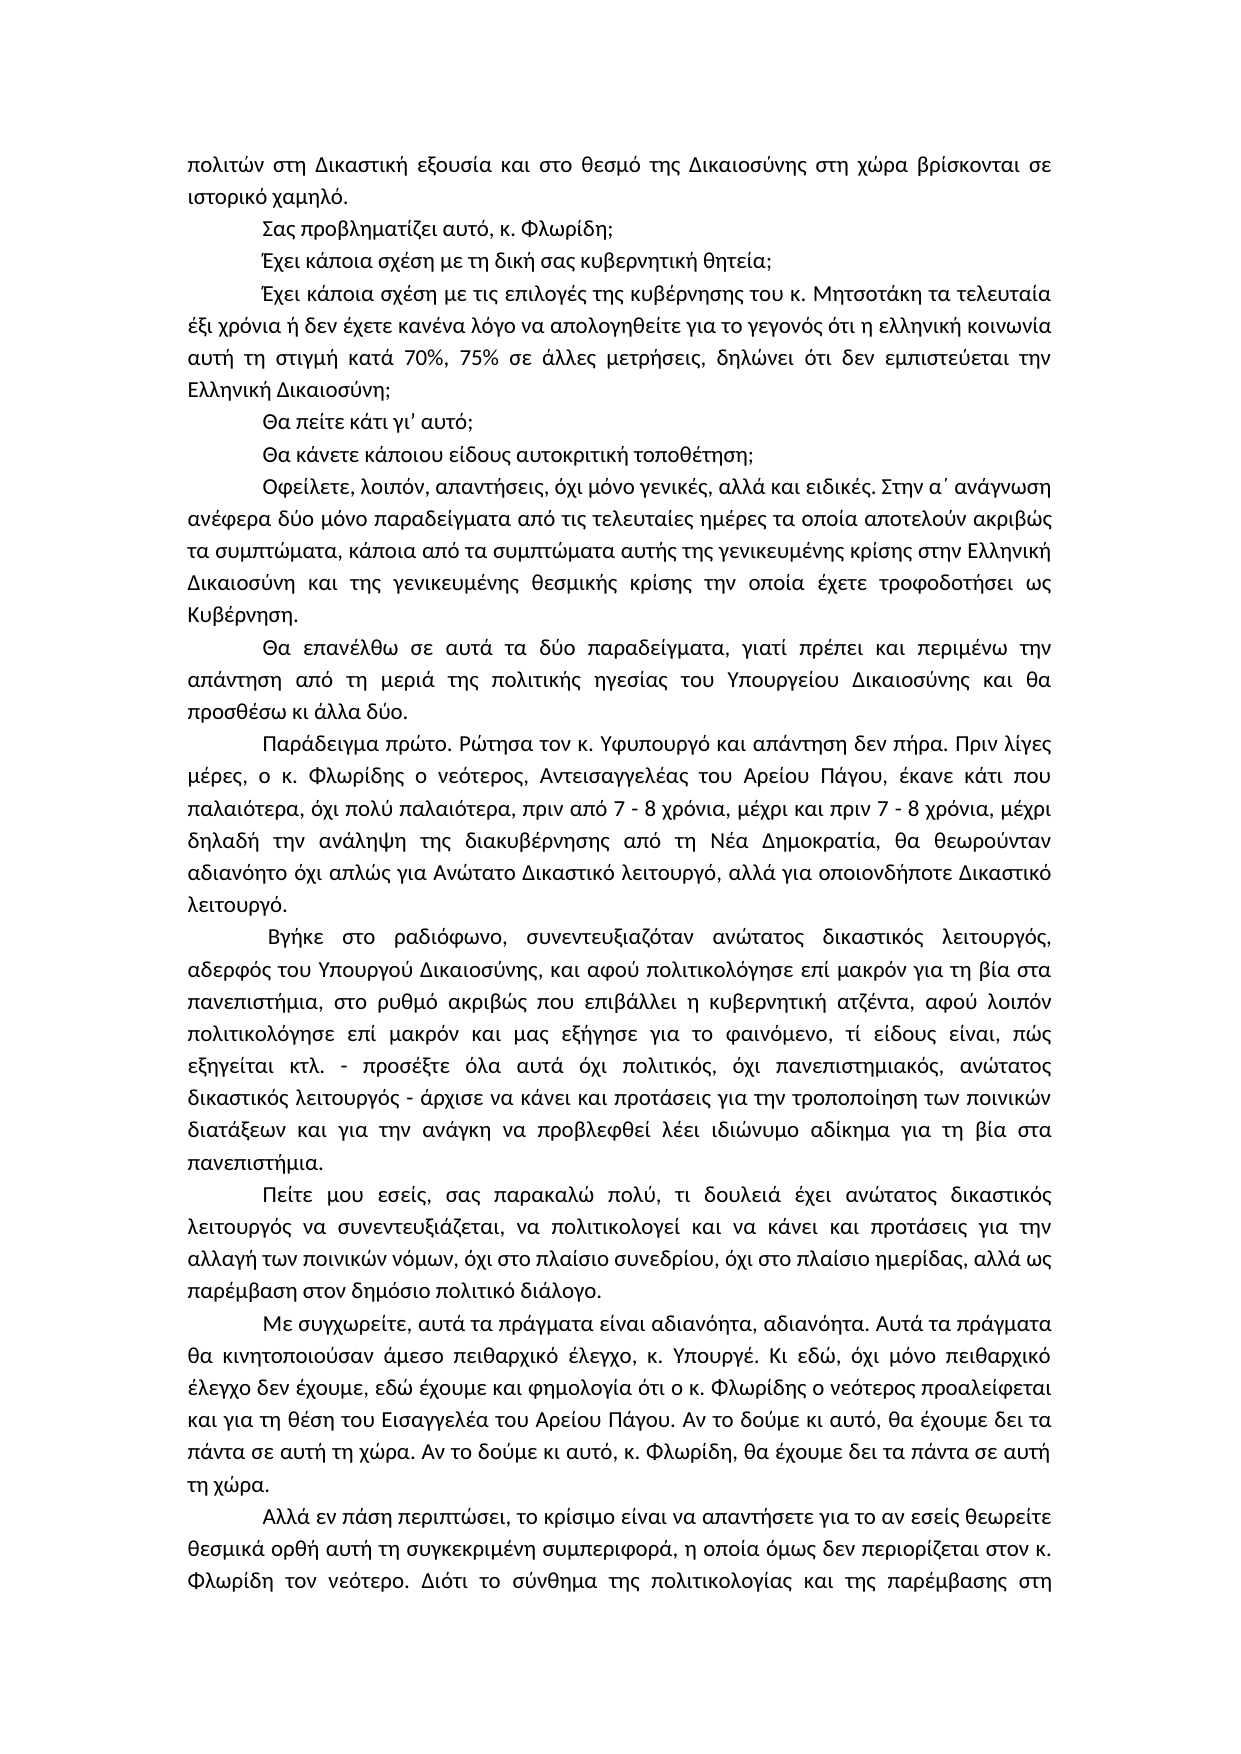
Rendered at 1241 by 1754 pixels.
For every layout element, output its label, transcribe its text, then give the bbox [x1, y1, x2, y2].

text Θα επανέλθω σε αυτά τα δύο παραδείγματα, γιατί πρέπει και περιμένω την απάντηση από τη μεριά της πολιτικής ηγεσίας του Υπουργείου Δικαιοσύνης και θα προσθέσω κι άλλα δύο. [187, 633, 1053, 725]
text Βγήκε στο ραδιόφωνο, συνεντευξιαζόταν ανώτατος δικαστικός λειτουργός, αδερφός του Υπουργού Δικαιοσύνης, και αφού πολιτικολόγησε επί μακρόν για τη βία στα πανεπιστήμια, στο ρυθμό ακριβώς που επιβάλλει η κυβερνητική ατζέντα, αφού λοιπόν πολιτικολόγησε επί μακρόν και μας εξήγησε για το φαινόμενο, τί είδους είναι, πώς εξηγείται κτλ. - προσέξτε όλα αυτά όχι πολιτικός, όχι πανεπιστημιακός, ανώτατος δικαστικός λειτουργός - άρχισε να κάνει και προτάσεις για την τροποποίηση των ποινικών διατάξεων και για την ανάγκη να προβλεφθεί λέει ιδιώνυμο αδίκημα για τη βία στα πανεπιστήμια. [187, 922, 1053, 1176]
text Θα πείτε κάτι γι’ αυτό; [187, 407, 1053, 436]
text Παράδειγμα πρώτο. Ρώτησα τον κ. Υφυπουργό και απάντηση δεν πήρα. Πριν λίγες μέρες, ο κ. Φλωρίδης ο νεότερος, Αντεισαγγελέας του Αρείου Πάγου, έκανε κάτι που παλαιότερα, όχι πολύ παλαιότερα, πριν από 7 - 8 χρόνια, μέχρι και πριν 7 - 8 χρόνια, μέχρι δηλαδή την ανάληψη της διακυβέρνησης από τη Νέα Δημοκρατία, θα θεωρούνταν αδιανόητο όχι απλώς για Ανώτατο Δικαστικό λειτουργό, αλλά για οποιονδήποτε Δικαστικό λειτουργό. [187, 729, 1053, 918]
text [187, 1502, 1053, 1594]
text Θα κάνετε κάποιου είδους αυτοκριτική τοποθέτηση; [187, 440, 1053, 468]
text Πείτε μου εσείς, σας παρακαλώ πολύ, τι δουλειά έχει ανώτατος δικαστικός λειτουργός να συνεντευξιάζεται, να πολιτικολογεί και να κάνει και προτάσεις για την αλλαγή των ποινικών νόμων, όχι στο πλαίσιο συνεδρίου, όχι στο πλαίσιο ημερίδας, αλλά ως παρέμβαση στον δημόσιο πολιτικό διάλογο. [187, 1180, 1053, 1304]
text Με συγχωρείτε, αυτά τα πράγματα είναι αδιανόητα, αδιανόητα. Αυτά τα πράγματα θα κινητοποιούσαν άμεσο πειθαρχικό έλεγχο, κ. Υπουργέ. Κι εδώ, όχι μόνο πειθαρχικό έλεγχο δεν έχουμε, εδώ έχουμε και φημολογία ότι ο κ. Φλωρίδης ο νεότερος προαλείφεται και για τη θέση του Εισαγγελέα του Αρείου Πάγου. Αν το δούμε κι αυτό, θα έχουμε δει τα πάντα σε αυτή τη χώρα. Αν το δούμε κι αυτό, κ. Φλωρίδη, θα έχουμε δει τα πάντα σε αυτή τη χώρα. [187, 1309, 1053, 1498]
text Οφείλετε, λοιπόν, απαντήσεις, όχι μόνο γενικές, αλλά και ειδικές. Στην α΄ ανάγνωση ανέφερα δύο μόνο παραδείγματα από τις τελευταίες ημέρες τα οποία αποτελούν ακριβώς τα συμπτώματα, κάποια από τα συμπτώματα αυτής της γενικευμένης κρίσης στην Ελληνική Δικαιοσύνη και της γενικευμένης θεσμικής κρίσης την οποία έχετε τροφοδοτήσει ως Κυβέρνηση. [187, 472, 1053, 629]
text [187, 150, 1053, 210]
text Σας προβληματίζει αυτό, κ. Φλωρίδη; [187, 214, 1053, 242]
text Έχει κάποια σχέση με τη δική σας κυβερνητική θητεία; [187, 247, 1053, 274]
text Έχει κάποια σχέση με τις επιλογές της κυβέρνησης του κ. Μητσοτάκη τα τελευταία έξι χρόνια ή δεν έχετε κανένα λόγο να απολογηθείτε για το γεγονός ότι η ελληνική κοινωνία αυτή τη στιγμή κατά 70%, 75% σε άλλες μετρήσεις, δηλώνει ότι δεν εμπιστεύεται την Ελληνική Δικαιοσύνη; [187, 279, 1053, 403]
